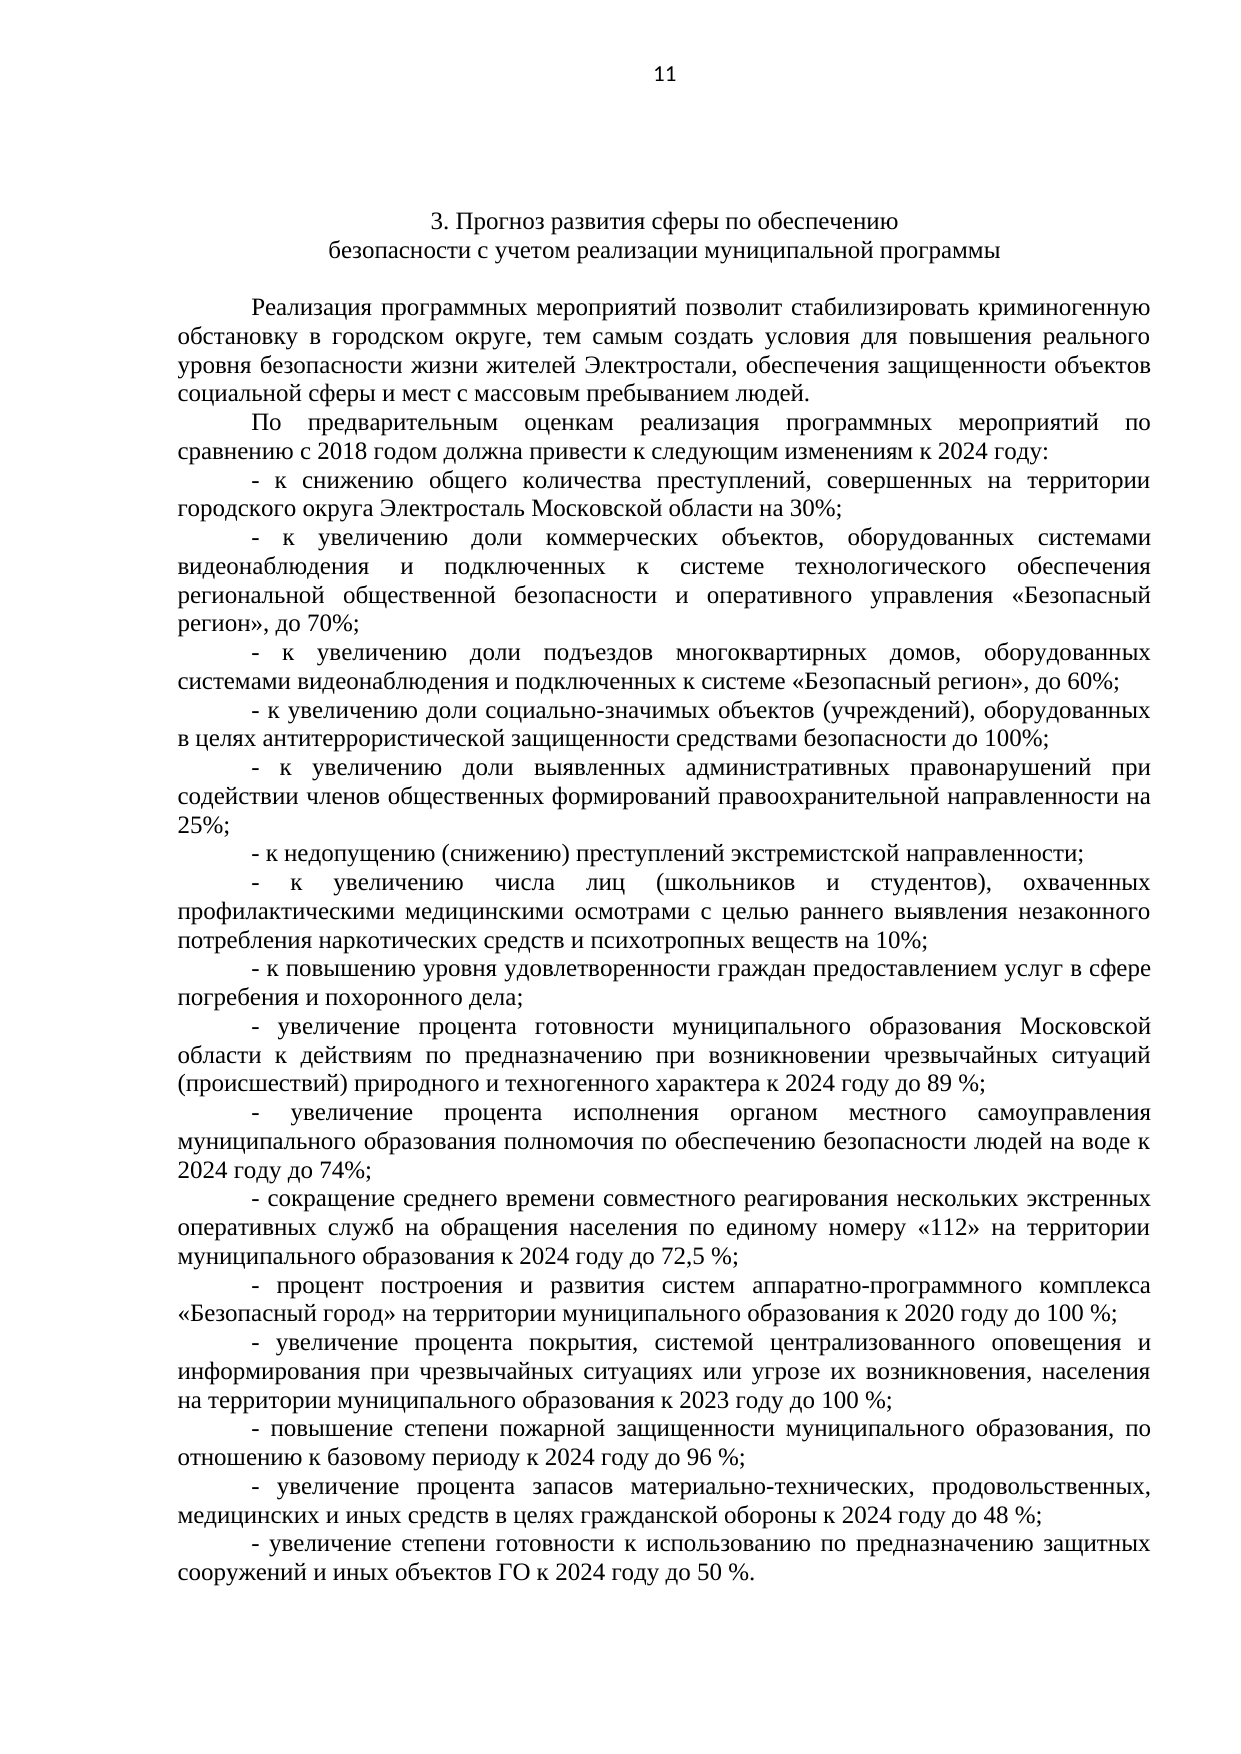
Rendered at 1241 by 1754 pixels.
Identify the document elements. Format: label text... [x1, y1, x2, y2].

text - сокращение среднего времени совместного реагирования нескольких экстренных оперативных служб на обращения населения по единому номеру «112» на территории муниципального образования к 2024 году до 72,5 %; [177, 1183, 1152, 1270]
text - повышение степени пожарной защищенности муниципального образования, по отношению к базовому периоду к 2024 году до 96 %; [177, 1413, 1152, 1471]
text - к повышению уровня удовлетворенности граждан предоставлением услуг в сфере погребения и похоронного дела; [177, 953, 1152, 1011]
text - процент построения и развития систем аппаратно-программного комплекса «Безопасный город» на территории муниципального образования к 2020 году до 100 %; [177, 1270, 1152, 1327]
text - к увеличению доли подъездов многоквартирных домов, оборудованных системами видеонаблюдения и подключенных к системе «Безопасный регион», до 60%; [177, 637, 1152, 695]
text - увеличение процента покрытия, системой централизованного оповещения и информирования при чрезвычайных ситуациях или угрозе их возникновения, населения на территории муниципального образования к 2023 году до 100 %; [177, 1327, 1152, 1413]
text - увеличение процента исполнения органом местного самоуправления муниципального образования полномочия по обеспечению безопасности людей на воде к 2024 году до 74%; [177, 1097, 1152, 1183]
text - увеличение процента готовности муниципального образования Московской области к действиям по предназначению при возникновении чрезвычайных ситуаций (происшествий) природного и техногенного характера к 2024 году до 89 %; [177, 1011, 1152, 1097]
text - к увеличению числа лиц (школьников и студентов), охваченных профилактическими медицинскими осмотрами с целью раннего выявления незаконного потребления наркотических средств и психотропных веществ на 10%; [177, 867, 1152, 953]
text Реализация программных мероприятий позволит стабилизировать криминогенную обстановку в городском округе, тем самым создать условия для повышения реального уровня безопасности жизни жителей Электростали, обеспечения защищенности объектов социальной сферы и мест с массовым пребыванием людей. [177, 292, 1152, 407]
text - к увеличению доли выявленных административных правонарушений при содействии членов общественных формирований правоохранительной направленности на 25%; [177, 752, 1152, 838]
text 3. Прогноз развития сферы по обеспечению [177, 206, 1152, 235]
text - увеличение степени готовности к использованию по предназначению защитных сооружений и иных объектов ГО к 2024 году до 50 %. [177, 1528, 1152, 1586]
text - увеличение процента запасов материально-технических, продовольственных, медицинских и иных средств в целях гражданской обороны к 2024 году до 48 %; [177, 1471, 1152, 1528]
text По предварительным оценкам реализация программных мероприятий по сравнению с 2018 годом должна привести к следующим изменениям к 2024 году: [177, 407, 1152, 465]
text - к увеличению доли социально-значимых объектов (учреждений), оборудованных в целях антитеррористической защищенности средствами безопасности до 100%; [177, 695, 1152, 752]
text - к увеличению доли коммерческих объектов, оборудованных системами видеонаблюдения и подключенных к системе технологического обеспечения региональной общественной безопасности и оперативного управления «Безопасный регион», до 70%; [177, 522, 1152, 637]
text - к недопущению (снижению) преступлений экстремистской направленности; [177, 838, 1152, 867]
text - к снижению общего количества преступлений, совершенных на территории городского округа Электросталь Московской области на 30%; [177, 465, 1152, 522]
text безопасности с учетом реализации муниципальной программы [177, 235, 1152, 263]
